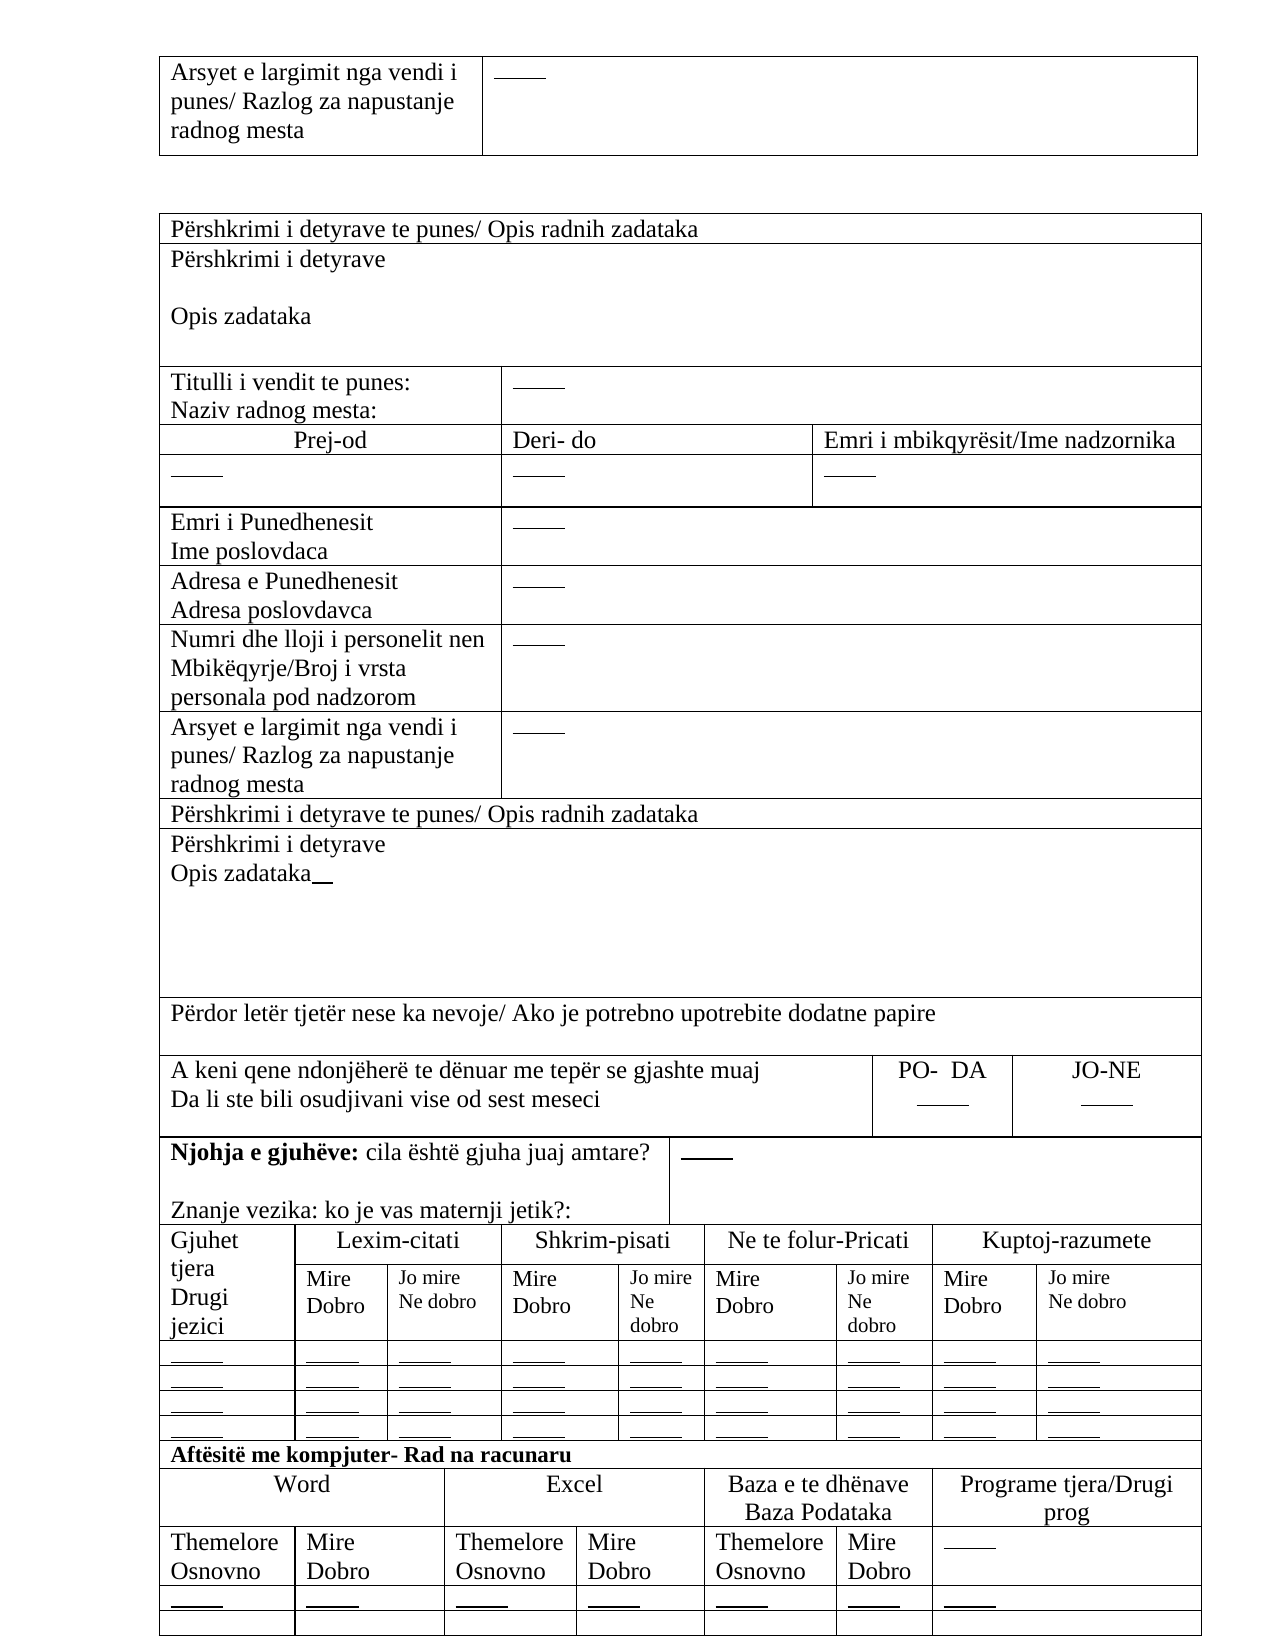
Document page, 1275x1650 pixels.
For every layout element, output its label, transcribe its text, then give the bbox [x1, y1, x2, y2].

table_cell Jo mire Ne dobro [1037, 1265, 1201, 1340]
table_cell [705, 1391, 836, 1415]
table_cell [502, 1341, 618, 1365]
table_cell Themelore Osnovno [705, 1527, 836, 1585]
table_cell [705, 1416, 836, 1440]
table_cell [160, 1416, 294, 1440]
table_cell Arsyet e largimit nga vendi i punes/ Razlog za napustanje radnog mesta [160, 57, 482, 154]
table_cell Mire Dobro [837, 1527, 932, 1585]
table_cell [160, 1391, 294, 1415]
table_cell [813, 455, 1201, 506]
table_cell [160, 1341, 294, 1365]
table_cell Deri- do [502, 425, 812, 454]
table_cell Emri i Punedhenesit Ime poslovdaca [160, 508, 501, 565]
table_cell [1037, 1366, 1201, 1390]
table_cell [577, 1611, 704, 1635]
table_cell Titulli i vendit te punes: Naziv radnog mesta: [160, 367, 501, 424]
table_cell [577, 1586, 704, 1610]
table_header Përshkrimi i detyrave te punes/ Opis radnih zadataka [160, 214, 1201, 243]
table_cell Përdor letër tjetër nese ka nevoje/ Ako je potrebno upotrebite dodatne papire [160, 998, 1201, 1054]
table_cell Mire Dobro [296, 1265, 387, 1340]
table_cell Jo mire Ne dobro [619, 1265, 704, 1340]
table_cell [933, 1366, 1036, 1390]
table_cell [837, 1341, 932, 1365]
table_cell [705, 1611, 836, 1635]
table_cell Përshkrimi i detyrave Opis zadataka [160, 829, 1201, 997]
table_cell Aftësitë me kompjuter- Rad na racunaru [160, 1441, 1201, 1468]
table_cell [502, 1416, 618, 1440]
table_cell [502, 566, 1201, 623]
table_cell Prej-od [160, 425, 501, 454]
table_cell Excel [445, 1469, 704, 1526]
table_cell [445, 1611, 576, 1635]
table_cell Mire Dobro [577, 1527, 704, 1585]
table_cell [837, 1586, 932, 1610]
table_cell A keni qene ndonjëherë te dënuar me tepër se gjashte muaj Da li ste bili osudjivani vise od sest meseci [160, 1056, 872, 1136]
table_cell [705, 1341, 836, 1365]
table_cell [705, 1586, 836, 1610]
table_cell Word [160, 1469, 444, 1526]
table_cell Adresa e Punedhenesit Adresa poslovdavca [160, 566, 501, 623]
table_cell Numri dhe lloji i personelit nen Mbikëqyrje/Broj i vrsta personala pod nadzorom [160, 625, 501, 711]
table_cell [483, 57, 1197, 154]
table_cell [933, 1611, 1201, 1635]
table_cell [619, 1366, 704, 1390]
table_cell [388, 1391, 501, 1415]
table_cell Njohja e gjuhëve: cila është gjuha juaj amtare? Znanje vezika: ko je vas maternji jetik?: [160, 1138, 669, 1224]
table_cell [296, 1416, 387, 1440]
table_cell Përshkrimi i detyrave te punes/ Opis radnih zadataka [160, 799, 1201, 828]
table_cell [296, 1366, 387, 1390]
table_cell [837, 1391, 932, 1415]
table_cell Emri i mbikqyrësit/Ime nadzornika [813, 425, 1201, 454]
table_cell Ne te folur-Pricati [705, 1225, 932, 1264]
table_cell [502, 455, 812, 506]
table_cell [1037, 1416, 1201, 1440]
table_cell Gjuhet tjera Drugi jezici [160, 1225, 294, 1340]
table_cell [502, 712, 1201, 798]
table_cell Baza e te dhënave Baza Podataka [705, 1469, 932, 1526]
table_cell Jo mire Ne dobro [837, 1265, 932, 1340]
table_cell Përshkrimi i detyrave Opis zadataka [160, 244, 1201, 366]
table_cell [837, 1416, 932, 1440]
table_cell [1037, 1391, 1201, 1415]
table_cell [388, 1416, 501, 1440]
table_cell Kuptoj-razumete [933, 1225, 1201, 1264]
table_cell [502, 1366, 618, 1390]
table_cell [619, 1416, 704, 1440]
table_cell Shkrim-pisati [502, 1225, 704, 1264]
table_cell Mire Dobro [705, 1265, 836, 1340]
table_cell [160, 455, 501, 506]
table_cell [160, 1586, 294, 1610]
table_cell [619, 1341, 704, 1365]
table_cell [388, 1341, 501, 1365]
table_cell [160, 1611, 294, 1635]
table_cell [502, 367, 1201, 424]
table_cell [705, 1366, 836, 1390]
table_cell [837, 1611, 932, 1635]
table_cell [933, 1391, 1036, 1415]
table_cell Mire Dobro [933, 1265, 1036, 1340]
table_cell [1037, 1341, 1201, 1365]
table_cell [296, 1586, 444, 1610]
table_cell Mire Dobro [296, 1527, 444, 1585]
table_cell Programe tjera/Drugi prog [933, 1469, 1201, 1526]
table_cell [502, 625, 1201, 711]
table_cell [933, 1341, 1036, 1365]
table_cell [388, 1366, 501, 1390]
table_cell [502, 1391, 618, 1415]
table_cell [445, 1586, 576, 1610]
table_cell [933, 1586, 1201, 1610]
table_cell [933, 1416, 1036, 1440]
table_cell JO-NE [1013, 1056, 1201, 1136]
table_cell [296, 1391, 387, 1415]
table_cell Jo mire Ne dobro [388, 1265, 501, 1340]
table_cell Arsyet e largimit nga vendi i punes/ Razlog za napustanje radnog mesta [160, 712, 501, 798]
table_cell Themelore Osnovno [445, 1527, 576, 1585]
table_cell Themelore Osnovno [160, 1527, 294, 1585]
table_cell [160, 1366, 294, 1390]
table_cell PO- DA [873, 1056, 1012, 1136]
table_cell Lexim-citati [296, 1225, 501, 1264]
table_cell [837, 1366, 932, 1390]
table_cell [670, 1138, 1201, 1224]
table_cell [296, 1341, 387, 1365]
table_cell [933, 1527, 1201, 1585]
table_cell [296, 1611, 444, 1635]
table_cell [619, 1391, 704, 1415]
table_cell [502, 508, 1201, 565]
table_cell Mire Dobro [502, 1265, 618, 1340]
